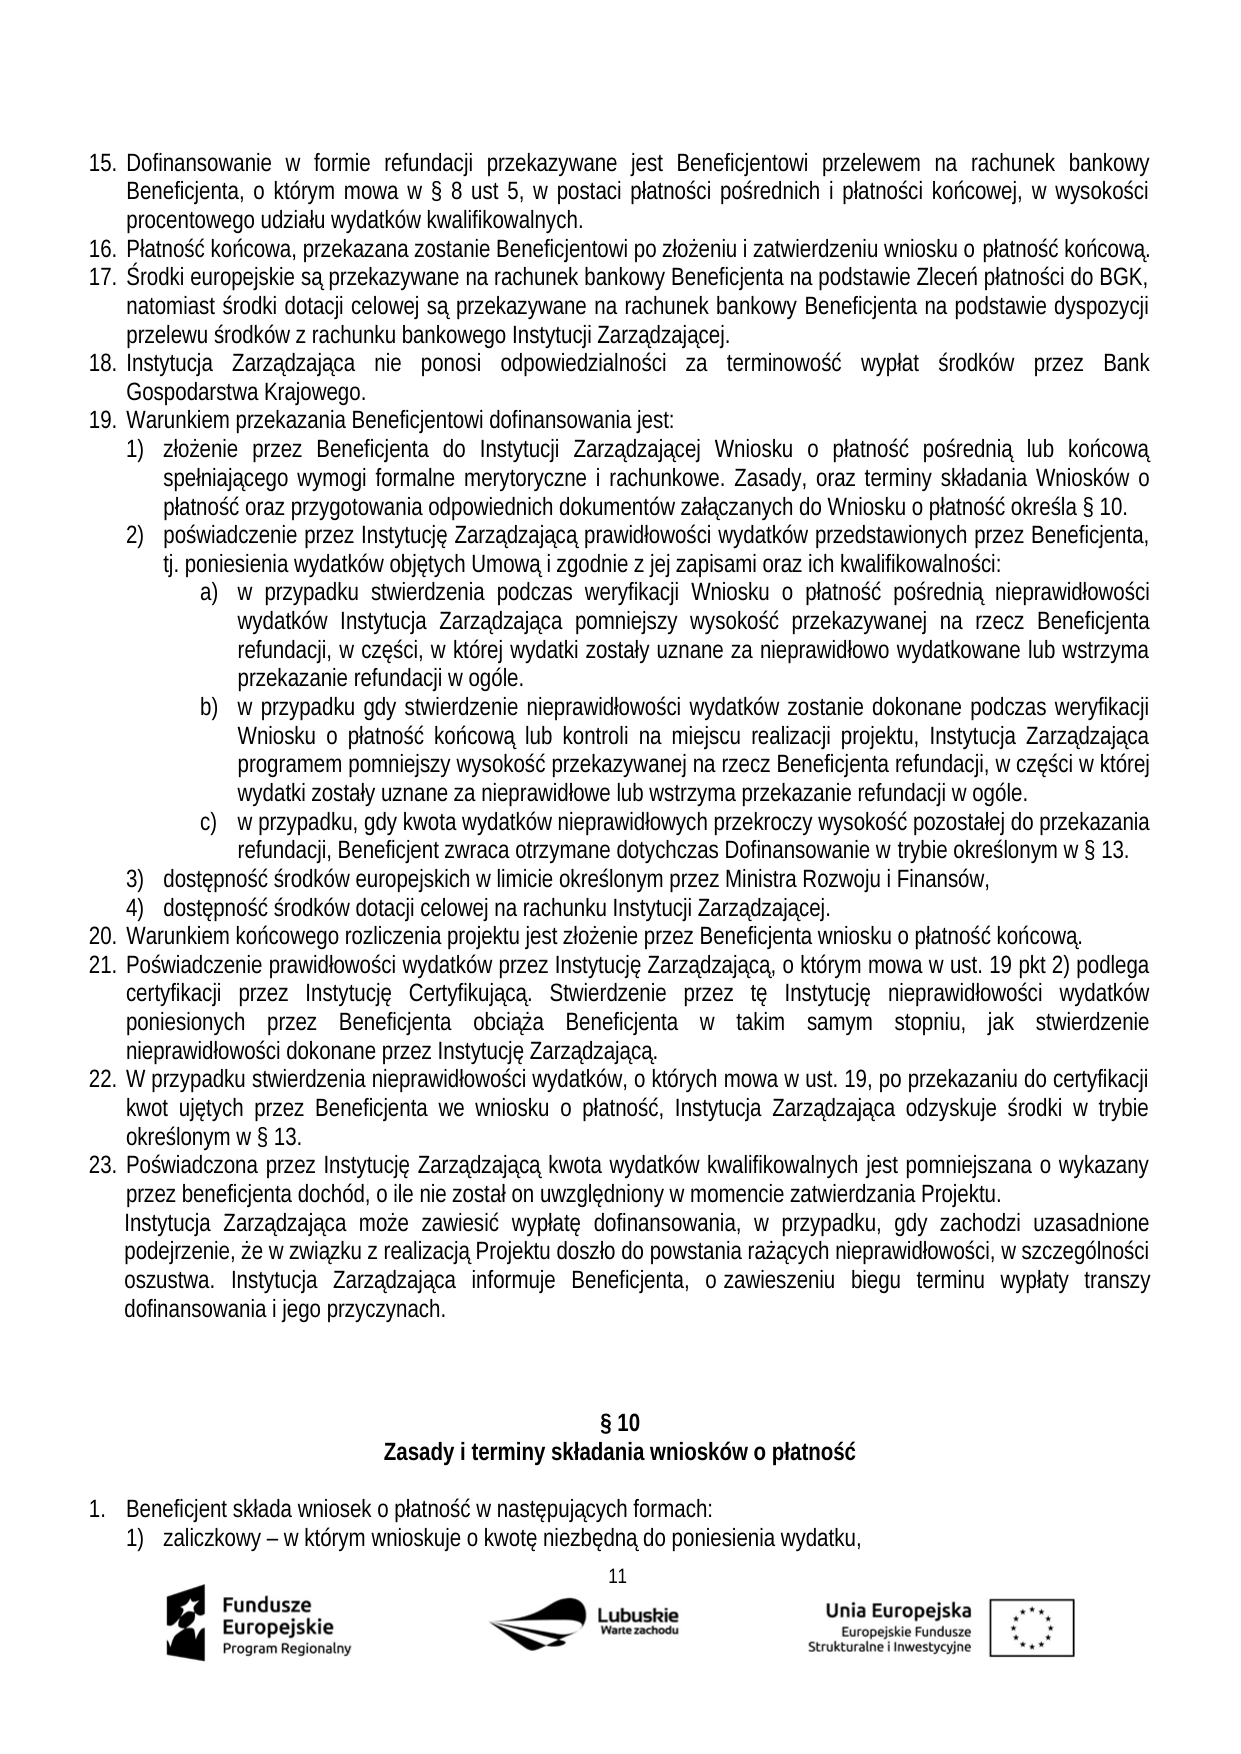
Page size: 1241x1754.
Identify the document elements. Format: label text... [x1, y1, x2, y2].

text Zasady i terminy składania wniosków o płatność [89, 1437, 1152, 1465]
list Beneficjent składa wniosek o płatność w następujących formach: [89, 1494, 1152, 1523]
picture [147, 1564, 1093, 1681]
list w przypadku, gdy kwota wydatków nieprawidłowych przekroczy wysokość pozostałej do przekazania refundacji, Beneficjent zwraca otrzymane dotychczas Dofinansowanie w trybie określonym w § 13. [200, 807, 1152, 864]
list dostępność środków europejskich w limicie określonym przez Ministra Rozwoju i Finansów, [126, 864, 1152, 892]
list Warunkiem końcowego rozliczenia projektu jest złożenie przez Beneficjenta wniosku o płatność końcową. [89, 921, 1152, 950]
text § 10 [89, 1408, 1152, 1437]
text Instytucja Zarządzająca może zawiesić wypłatę dofinansowania, w przypadku, gdy zachodzi uzasadnione podejrzenie, że w związku z realizacją Projektu doszło do powstania rażących nieprawidłowości, w szczególności oszustwa. Instytucja Zarządzająca informuje Beneficjenta, o zawieszeniu biegu terminu wypłaty transzy dofinansowania i jego przyczynach. [124, 1208, 1152, 1322]
list Instytucja Zarządzająca nie ponosi odpowiedzialności za terminowość wypłat środków przez Bank Gospodarstwa Krajowego. [89, 348, 1152, 406]
list złożenie przez Beneficjenta do Instytucji Zarządzającej Wniosku o płatność pośrednią lub końcową spełniającego wymogi formalne merytoryczne i rachunkowe. Zasady, oraz terminy składania Wniosków o płatność oraz przygotowania odpowiednich dokumentów załączanych do Wniosku o płatność określa § 10. [126, 434, 1152, 520]
list Poświadczenie prawidłowości wydatków przez Instytucję Zarządzającą, o którym mowa w ust. 19 pkt 2) podlega certyfikacji przez Instytucję Certyfikującą. Stwierdzenie przez tę Instytucję nieprawidłowości wydatków poniesionych przez Beneficjenta obciąża Beneficjenta w takim samym stopniu, jak stwierdzenie nieprawidłowości dokonane przez Instytucję Zarządzającą. [89, 950, 1152, 1064]
list w przypadku gdy stwierdzenie nieprawidłowości wydatków zostanie dokonane podczas weryfikacji Wniosku o płatność końcową lub kontroli na miejscu realizacji projektu, Instytucja Zarządzająca programem pomniejszy wysokość przekazywanej na rzecz Beneficjenta refundacji, w części w której wydatki zostały uznane za nieprawidłowe lub wstrzyma przekazanie refundacji w ogóle. [200, 692, 1152, 807]
list zaliczkowy – w którym wnioskuje o kwotę niezbędną do poniesienia wydatku, [126, 1523, 1152, 1551]
list dostępność środków dotacji celowej na rachunku Instytucji Zarządzającej. [126, 892, 1152, 921]
list Płatność końcowa, przekazana zostanie Beneficjentowi po złożeniu i zatwierdzeniu wniosku o płatność końcową. [89, 234, 1152, 262]
list Dofinansowanie w formie refundacji przekazywane jest Beneficjentowi przelewem na rachunek bankowy Beneficjenta, o którym mowa w § 8 ust 5, w postaci płatności pośrednich i płatności końcowej, w wysokości procentowego udziału wydatków kwalifikowalnych. [89, 148, 1152, 234]
list Warunkiem przekazania Beneficjentowi dofinansowania jest: [89, 406, 1152, 434]
list w przypadku stwierdzenia podczas weryfikacji Wniosku o płatność pośrednią nieprawidłowości wydatków Instytucja Zarządzająca pomniejszy wysokość przekazywanej na rzecz Beneficjenta refundacji, w części, w której wydatki zostały uznane za nieprawidłowo wydatkowane lub wstrzyma przekazanie refundacji w ogóle. [200, 577, 1152, 692]
list W przypadku stwierdzenia nieprawidłowości wydatków, o których mowa w ust. 19, po przekazaniu do certyfikacji kwot ujętych przez Beneficjenta we wniosku o płatność, Instytucja Zarządzająca odzyskuje środki w trybie określonym w § 13. [89, 1064, 1152, 1150]
list Środki europejskie są przekazywane na rachunek bankowy Beneficjenta na podstawie Zleceń płatności do BGK, natomiast środki dotacji celowej są przekazywane na rachunek bankowy Beneficjenta na podstawie dyspozycji przelewu środków z rachunku bankowego Instytucji Zarządzającej. [89, 262, 1152, 348]
list Poświadczona przez Instytucję Zarządzającą kwota wydatków kwalifikowalnych jest pomniejszana o wykazany przez beneficjenta dochód, o ile nie został on uwzględniony w momencie zatwierdzania Projektu. [89, 1150, 1152, 1208]
list poświadczenie przez Instytucję Zarządzającą prawidłowości wydatków przedstawionych przez Beneficjenta, tj. poniesienia wydatków objętych Umową i zgodnie z jej zapisami oraz ich kwalifikowalności: [126, 520, 1152, 577]
